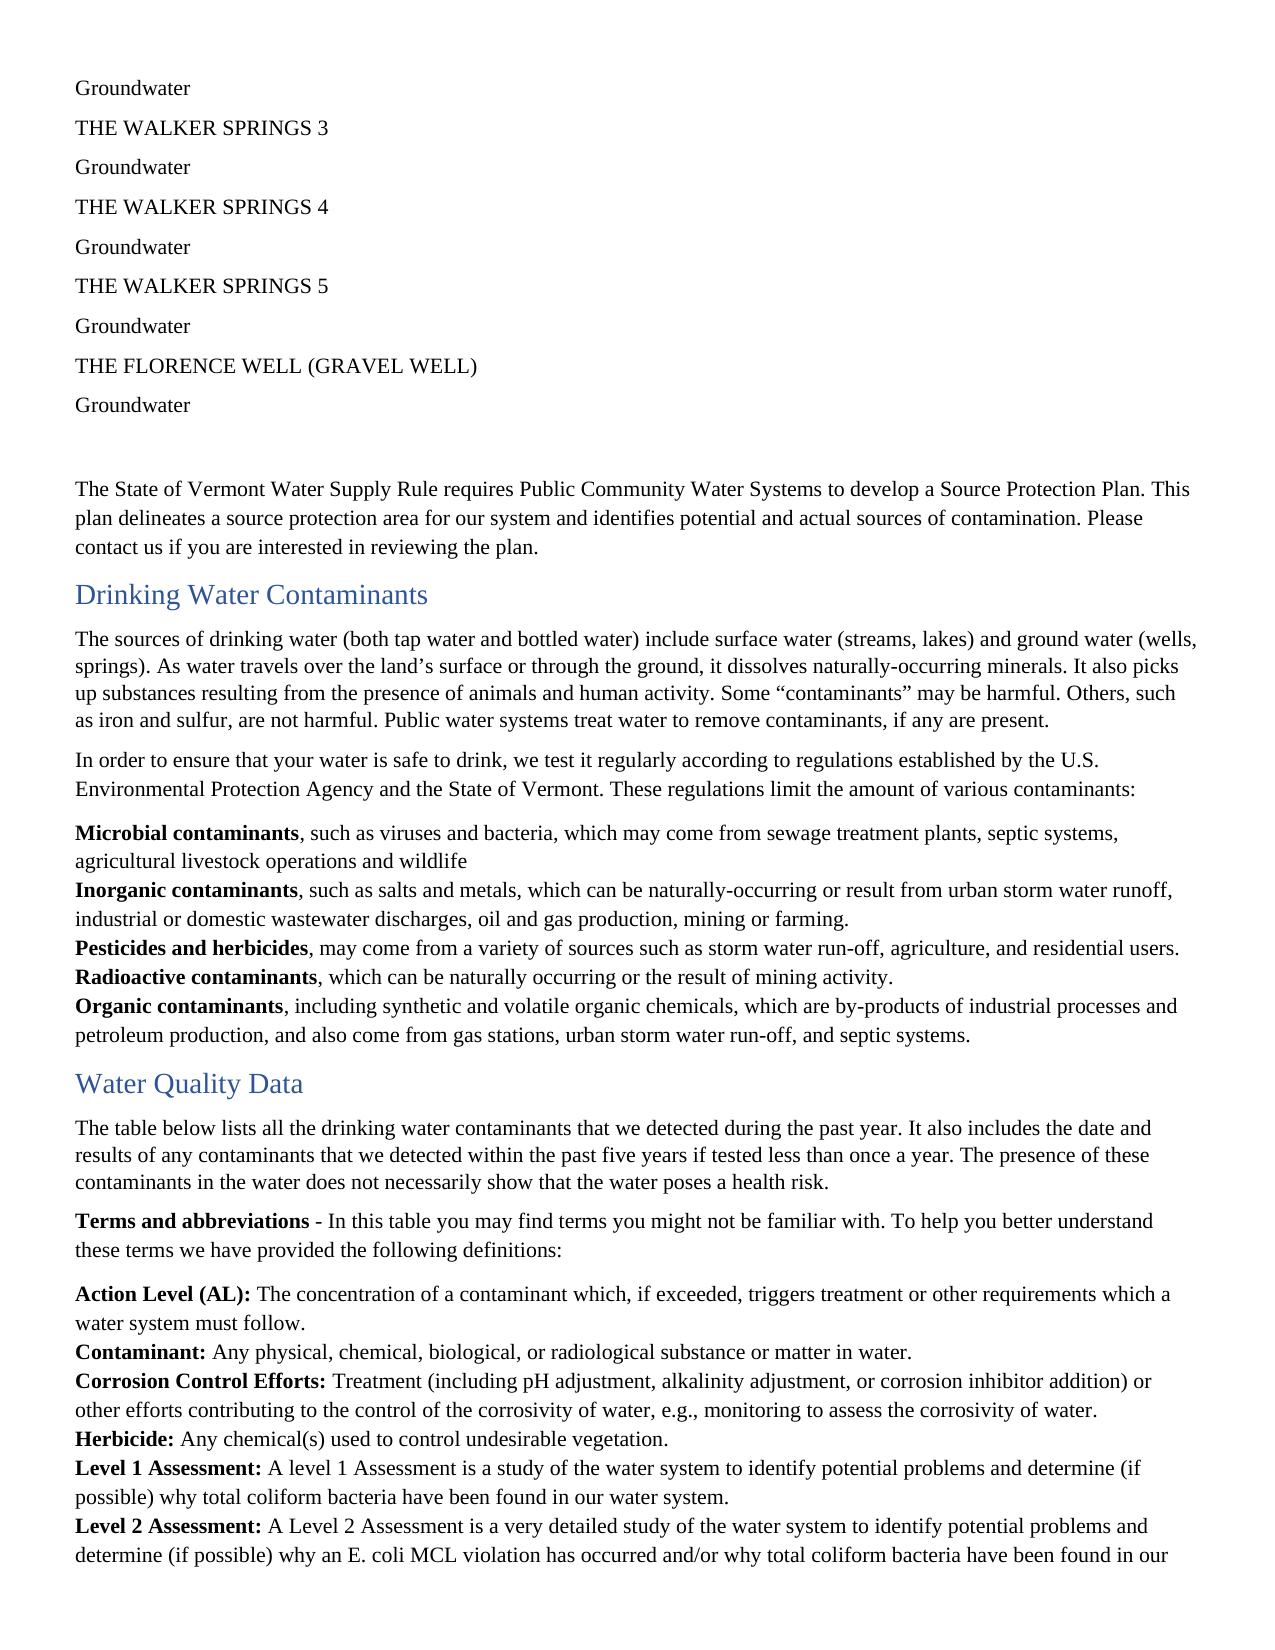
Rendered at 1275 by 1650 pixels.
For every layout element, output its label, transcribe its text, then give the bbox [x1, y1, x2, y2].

text In order to ensure that your water is safe to drink, we test it regularly according to regulations established by the U.S. Environmental Protection Agency and the State of Vermont. These regulations limit the amount of various contaminants: [75, 747, 1200, 801]
subtitle Drinking Water Contaminants [75, 577, 1200, 611]
text Terms and abbreviations - In this table you may find terms you might not be familiar with. To help you better understand these terms we have provided the following definitions: [75, 1208, 1200, 1263]
text The State of Vermont Water Supply Rule requires Public Community Water Systems to develop a Source Protection Plan. This plan delineates a source protection area for our system and identifies potential and actual sources of contamination. Please contact us if you are interested in reviewing the plan. [75, 476, 1200, 559]
subtitle Water Quality Data [75, 1066, 1200, 1099]
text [75, 1281, 1200, 1567]
text Microbial contaminants, such as viruses and bacteria, which may come from sewage treatment plants, septic systems, agricultural livestock operations and wildlife Inorganic contaminants, such as salts and metals, which can be naturally-occurring or result from urban storm water runoff, industrial or domestic wastewater discharges, oil and gas production, mining or farming. Pesticides and herbicides, may come from a variety of sources such as storm water run-off, agriculture, and residential users. Radioactive contaminants, which can be naturally occurring or the result of mining activity. Organic contaminants, including synthetic and volatile organic chemicals, which are by-products of industrial processes and petroleum production, and also come from gas stations, urban storm water run-off, and septic systems. [75, 819, 1200, 1047]
